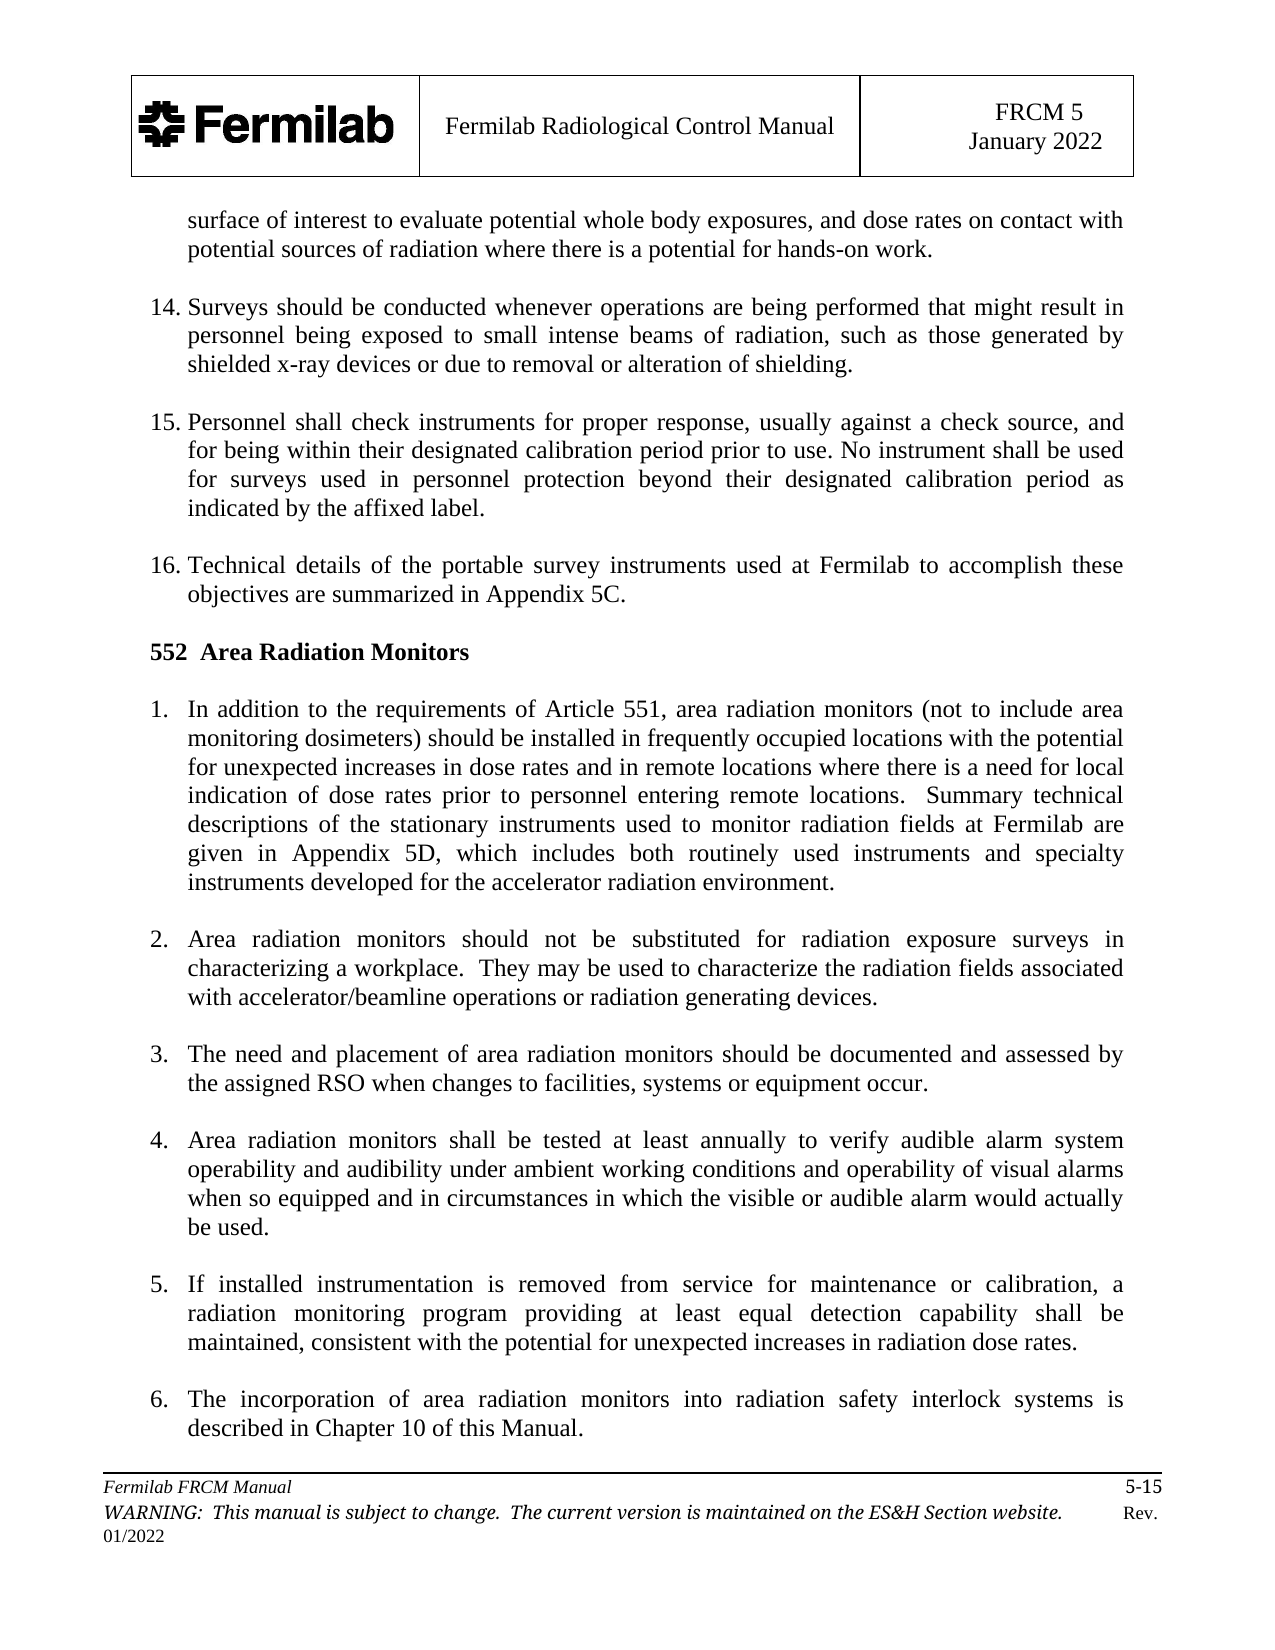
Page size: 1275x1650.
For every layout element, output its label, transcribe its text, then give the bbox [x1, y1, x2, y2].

list Personnel shall check instruments for proper response, usually against a check source, and for being within their designated calibration period prior to use. No instrument shall be used for surveys used in personnel protection beyond their designated calibration period as indicated by the affixed label. [150, 407, 1125, 522]
list In addition to the requirements of Article 551, area radiation monitors (not to include area monitoring dosimeters) should be installed in frequently occupied locations with the potential for unexpected increases in dose rates and in remote locations where there is a need for local indication of dose rates prior to personnel entering remote locations. Summary technical descriptions of the stationary instruments used to monitor radiation fields at Fermilab are given in Appendix 5D, which includes both routinely used instruments and specialty instruments developed for the accelerator radiation environment. [150, 694, 1125, 895]
subtitle 552 Area Radiation Monitors [150, 637, 1125, 665]
list Surveys should be conducted whenever operations are being performed that might result in personnel being exposed to small intense beams of radiation, such as those generated by shielded x-ray devices or due to removal or alteration of shielding. [150, 292, 1125, 378]
picture [138, 101, 394, 147]
list Area radiation monitors should not be substituted for radiation exposure surveys in characterizing a workplace. They may be used to characterize the radiation fields associated with accelerator/beamline operations or radiation generating devices. [150, 924, 1125, 1010]
list Area radiation monitors shall be tested at least annually to verify audible alarm system operability and audibility under ambient working conditions and operability of visual alarms when so equipped and in circumstances in which the visible or audible alarm would actually be used. [150, 1125, 1125, 1240]
list The incorporation of area radiation monitors into radiation safety interlock systems is described in Chapter 10 of this Manual. [150, 1384, 1125, 1442]
list If installed instrumentation is removed from service for maintenance or calibration, a radiation monitoring program providing at least equal detection capability shall be maintained, consistent with the potential for unexpected increases in radiation dose rates. [150, 1269, 1125, 1355]
list Technical details of the portable survey instruments used at Fermilab to accomplish these objectives are summarized in Appendix 5C. [150, 550, 1125, 608]
list The need and placement of area radiation monitors should be documented and assessed by the assigned RSO when changes to facilities, systems or equipment occur. [150, 1039, 1125, 1097]
